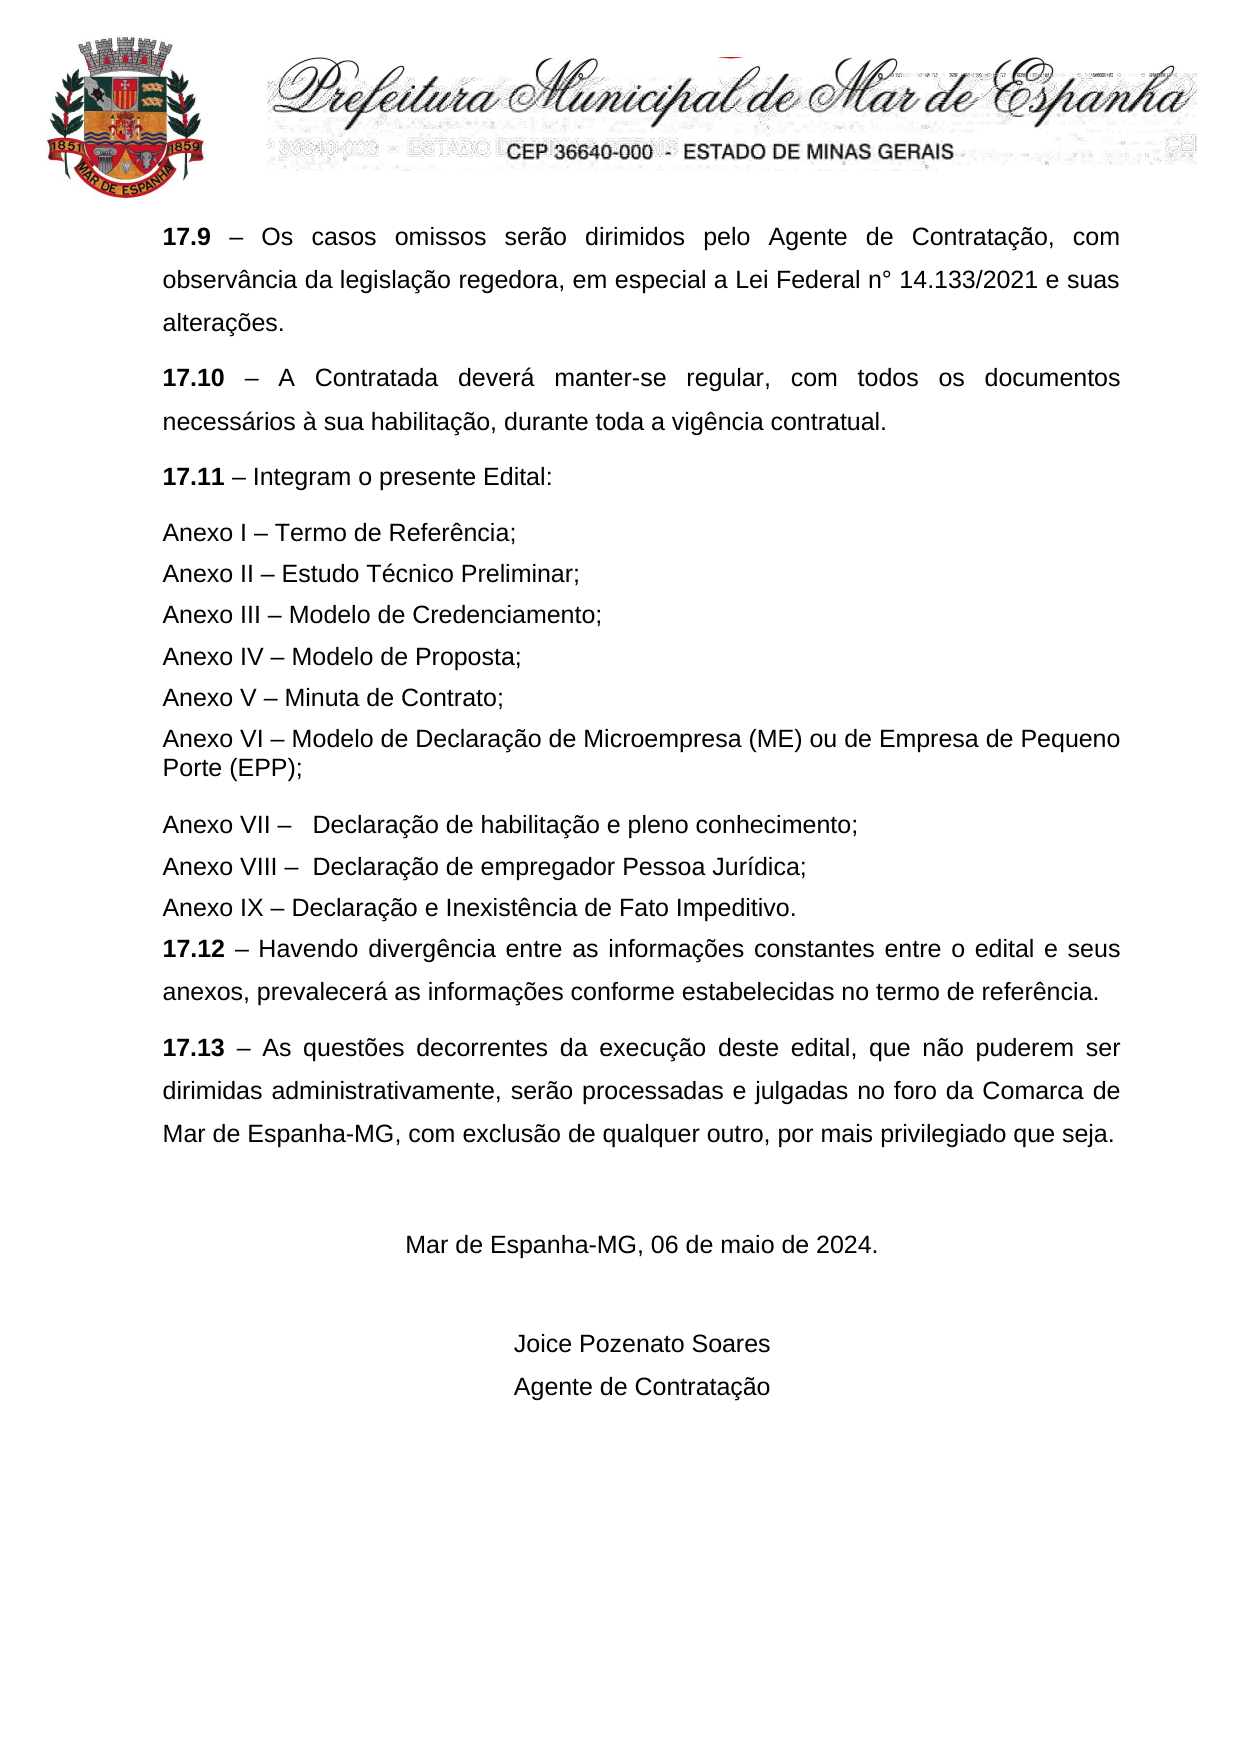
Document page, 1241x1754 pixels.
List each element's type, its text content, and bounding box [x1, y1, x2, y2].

picture [39, 27, 213, 200]
text 17.11 – Integram o presente Edital: [162, 462, 1122, 491]
text 17.9 – Os casos omissos serão dirimidos pelo Agente de Contratação, com observância da legislação regedora, em especial a Lei Federal n° 14.133/2021 e suas alterações. [162, 222, 1122, 337]
text Anexo IX – Declaração e Inexistência de Fato Impeditivo. [162, 893, 1122, 922]
text 17.13 – As questões decorrentes da execução deste edital, que não puderem ser dirimidas administrativamente, serão processadas e julgadas no foro da Comarca de Mar de Espanha-MG, com exclusão de qualquer outro, por mais privilegiado que seja. [162, 1033, 1122, 1148]
picture [267, 57, 1197, 171]
text Anexo VI – Modelo de Declaração de Microempresa (ME) ou de Empresa de Pequeno Porte (EPP); [162, 724, 1122, 782]
text Anexo I – Termo de Referência; [162, 518, 1122, 547]
text 17.12 – Havendo divergência entre as informações constantes entre o edital e seus anexos, prevalecerá as informações conforme estabelecidas no termo de referência. [162, 934, 1122, 1006]
text Joice Pozenato Soares [162, 1329, 1122, 1358]
text 17.10 – A Contratada deverá manter-se regular, com todos os documentos necessários à sua habilitação, durante toda a vigência contratual. [162, 363, 1122, 435]
text Anexo VII – Declaração de habilitação e pleno conhecimento; [162, 810, 1122, 839]
text Agente de Contratação [162, 1372, 1122, 1401]
text Anexo II – Estudo Técnico Preliminar; [162, 559, 1122, 588]
text Anexo V – Minuta de Contrato; [162, 683, 1122, 712]
text Anexo III – Modelo de Credenciamento; [162, 600, 1122, 629]
text Anexo IV – Modelo de Proposta; [162, 642, 1122, 670]
text Mar de Espanha-MG, 06 de maio de 2024. [162, 1230, 1122, 1259]
text Anexo VIII – Declaração de empregador Pessoa Jurídica; [162, 852, 1122, 880]
